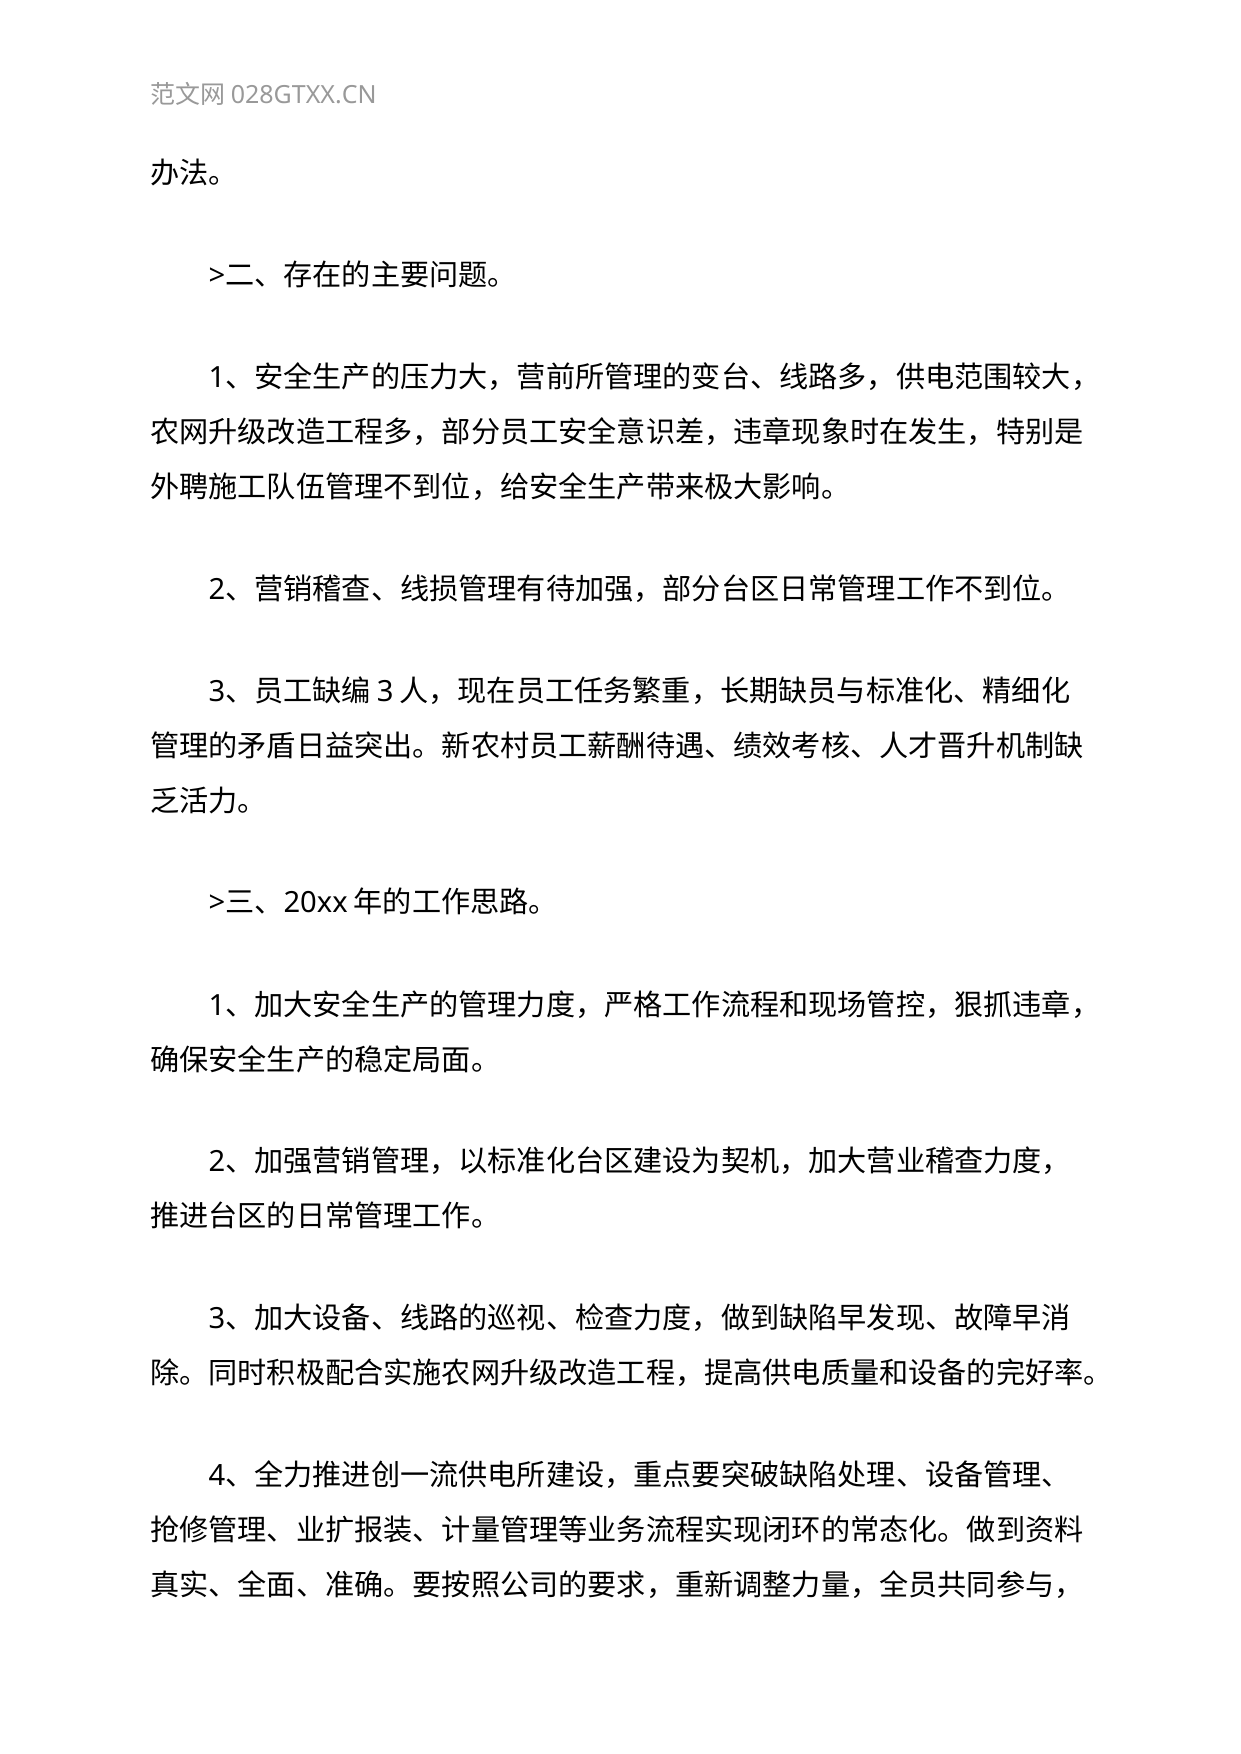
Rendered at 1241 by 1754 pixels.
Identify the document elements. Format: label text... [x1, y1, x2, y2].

text 1、加大安全生产的管理力度，严格工作流程和现场管控，狠抓违章，确保安全生产的稳定局面。 [150, 981, 1090, 1078]
text 1、安全生产的压力大，营前所管理的变台、线路多，供电范围较大，农网升级改造工程多，部分员工安全意识差，违章现象时在发生，特别是外聘施工队伍管理不到位，给安全生产带来极大影响。 [150, 354, 1090, 506]
text 3、加大设备、线路的巡视、检查力度，做到缺陷早发现、故障早消除。同时积极配合实施农网升级改造工程，提高供电质量和设备的完好率。 [150, 1294, 1090, 1392]
text >二、存在的主要问题。 [150, 252, 1090, 294]
text 3、员工缺编3人，现在员工任务繁重，长期缺员与标准化、精细化管理的矛盾日益突出。新农村员工薪酬待遇、绩效考核、人才晋升机制缺乏活力。 [150, 667, 1090, 819]
text >三、20xx年的工作思路。 [150, 879, 1090, 921]
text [150, 1451, 1090, 1603]
text 2、加强营销管理，以标准化台区建设为契机，加大营业稽查力度，推进台区的日常管理工作。 [150, 1138, 1090, 1235]
text 2、营销稽查、线损管理有待加强，部分台区日常管理工作不到位。 [150, 565, 1090, 608]
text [150, 150, 1090, 192]
